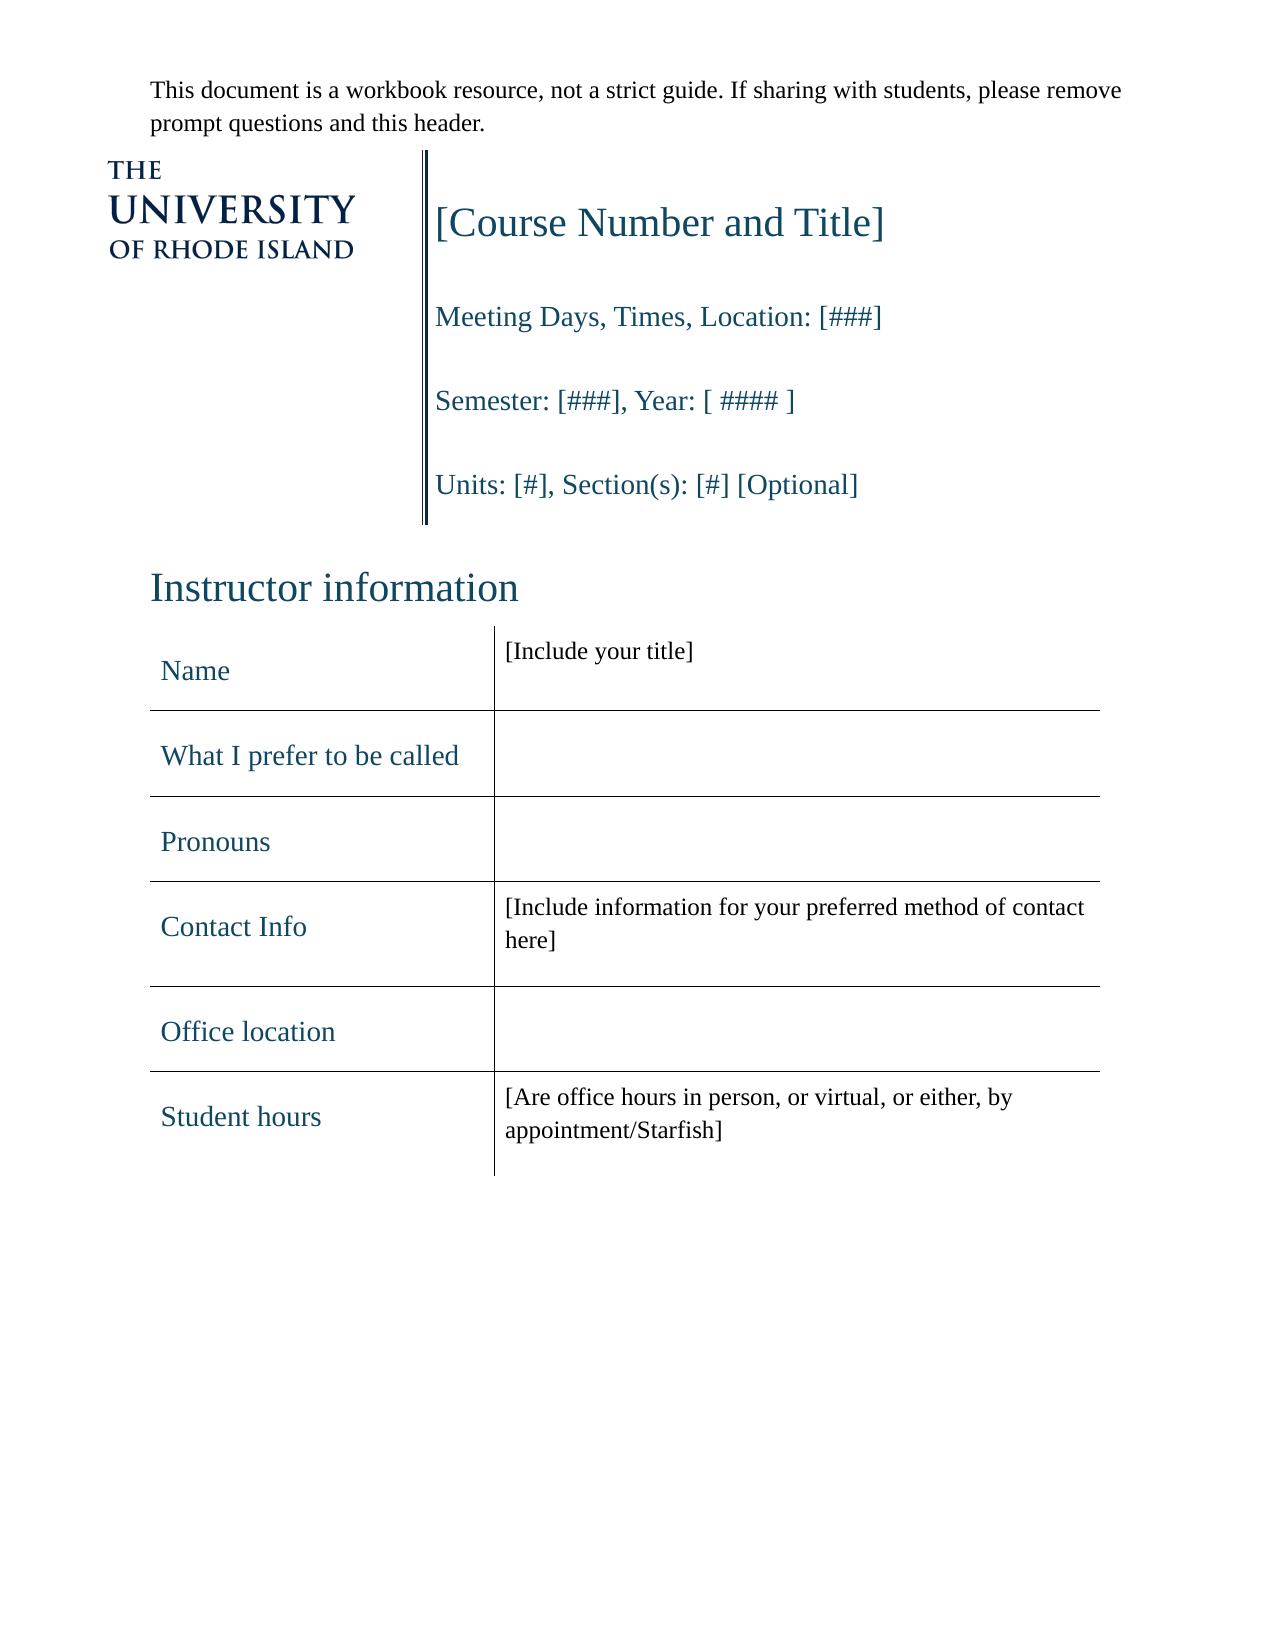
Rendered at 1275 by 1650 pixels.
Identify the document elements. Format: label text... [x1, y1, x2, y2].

table_header Name [150, 626, 494, 710]
subtitle Instructor information [150, 562, 1125, 610]
picture [106, 160, 356, 259]
table_cell Semester: [###], Year: [ #### ] [428, 356, 1179, 440]
table_cell Units: [#], Section(s): [#] [Optional] [428, 440, 1179, 525]
table_cell [Are office hours in person, or virtual, or either, by appointment/Starfish] [495, 1072, 1100, 1176]
table_cell Office location [150, 987, 494, 1071]
table_cell Meeting Days, Times, Location: [###] [428, 272, 1179, 356]
table_cell [495, 987, 1100, 1071]
table_cell Student hours [150, 1072, 494, 1176]
table_cell [495, 711, 1100, 796]
table_cell What I prefer to be called [150, 711, 494, 796]
table_header [96, 150, 422, 525]
table_cell [495, 797, 1100, 881]
table_header [Course Number and Title] [428, 150, 1179, 272]
table_header [Include your title] [495, 626, 1100, 710]
table_cell Contact Info [150, 882, 494, 986]
table_cell Pronouns [150, 797, 494, 881]
table_cell [Include information for your preferred method of contact here] [495, 882, 1100, 986]
